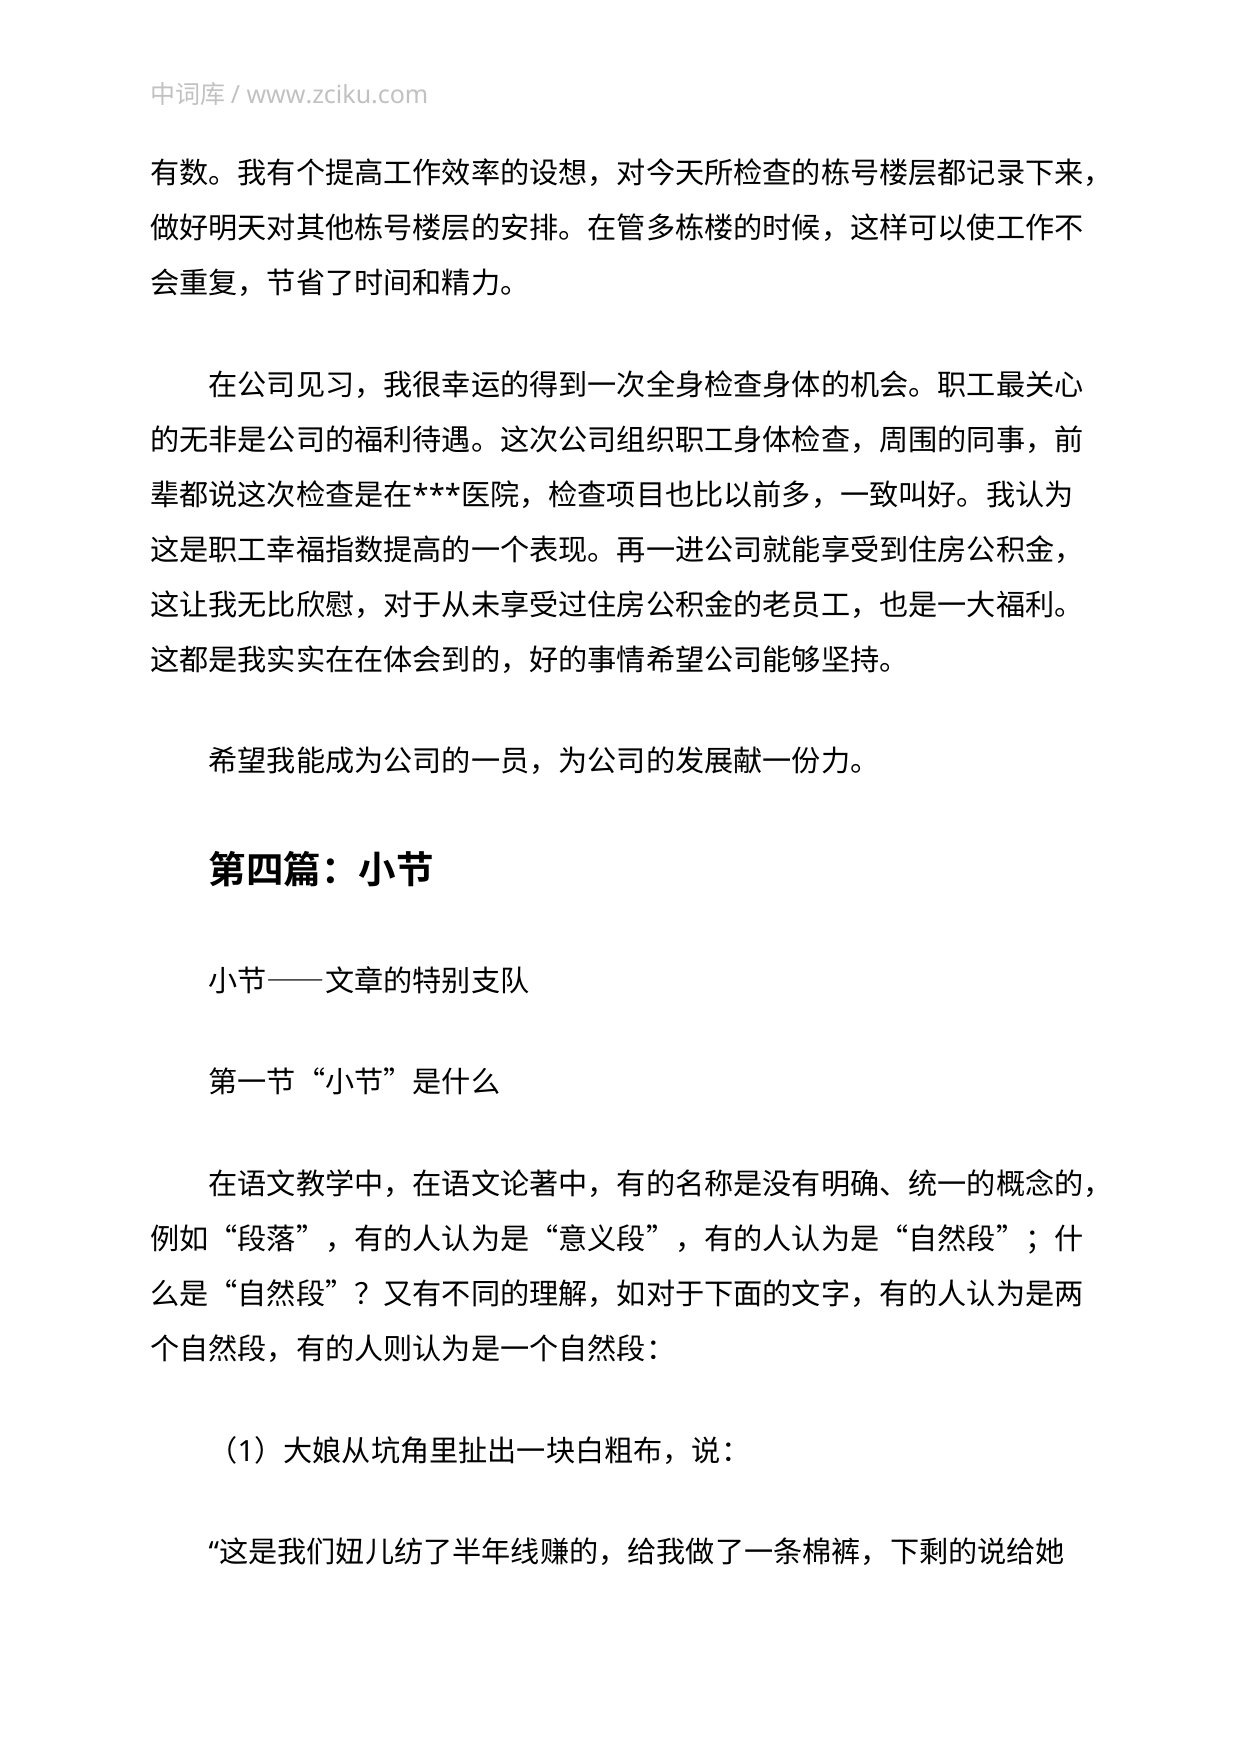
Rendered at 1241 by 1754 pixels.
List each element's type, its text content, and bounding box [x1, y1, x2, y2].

text 希望我能成为公司的一员，为公司的发展献一份力。 [150, 738, 1090, 780]
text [150, 1529, 1090, 1571]
text 在语文教学中，在语文论著中，有的名称是没有明确、统一的概念的，例如“段落”，有的人认为是“意义段”，有的人认为是“自然段”；什么是“自然段”？又有不同的理解，如对于下面的文字，有的人认为是两个自然段，有的人则认为是一个自然段： [150, 1161, 1090, 1368]
text （1）大娘从坑角里扯出一块白粗布，说： [150, 1427, 1090, 1469]
text 第四篇：小节 [150, 840, 1090, 894]
text 第一节“小节”是什么 [150, 1059, 1090, 1101]
text 在公司见习，我很幸运的得到一次全身检查身体的机会。职工最关心的无非是公司的福利待遇。这次公司组织职工身体检查，周围的同事，前辈都说这次检查是在***医院，检查项目也比以前多，一致叫好。我认为这是职工幸福指数提高的一个表现。再一进公司就能享受到住房公积金，这让我无比欣慰，对于从未享受过住房公积金的老员工，也是一大福利。这都是我实实在在体会到的，好的事情希望公司能够坚持。 [150, 362, 1090, 678]
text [150, 150, 1090, 302]
text 小节——文章的特别支队 [150, 957, 1090, 999]
